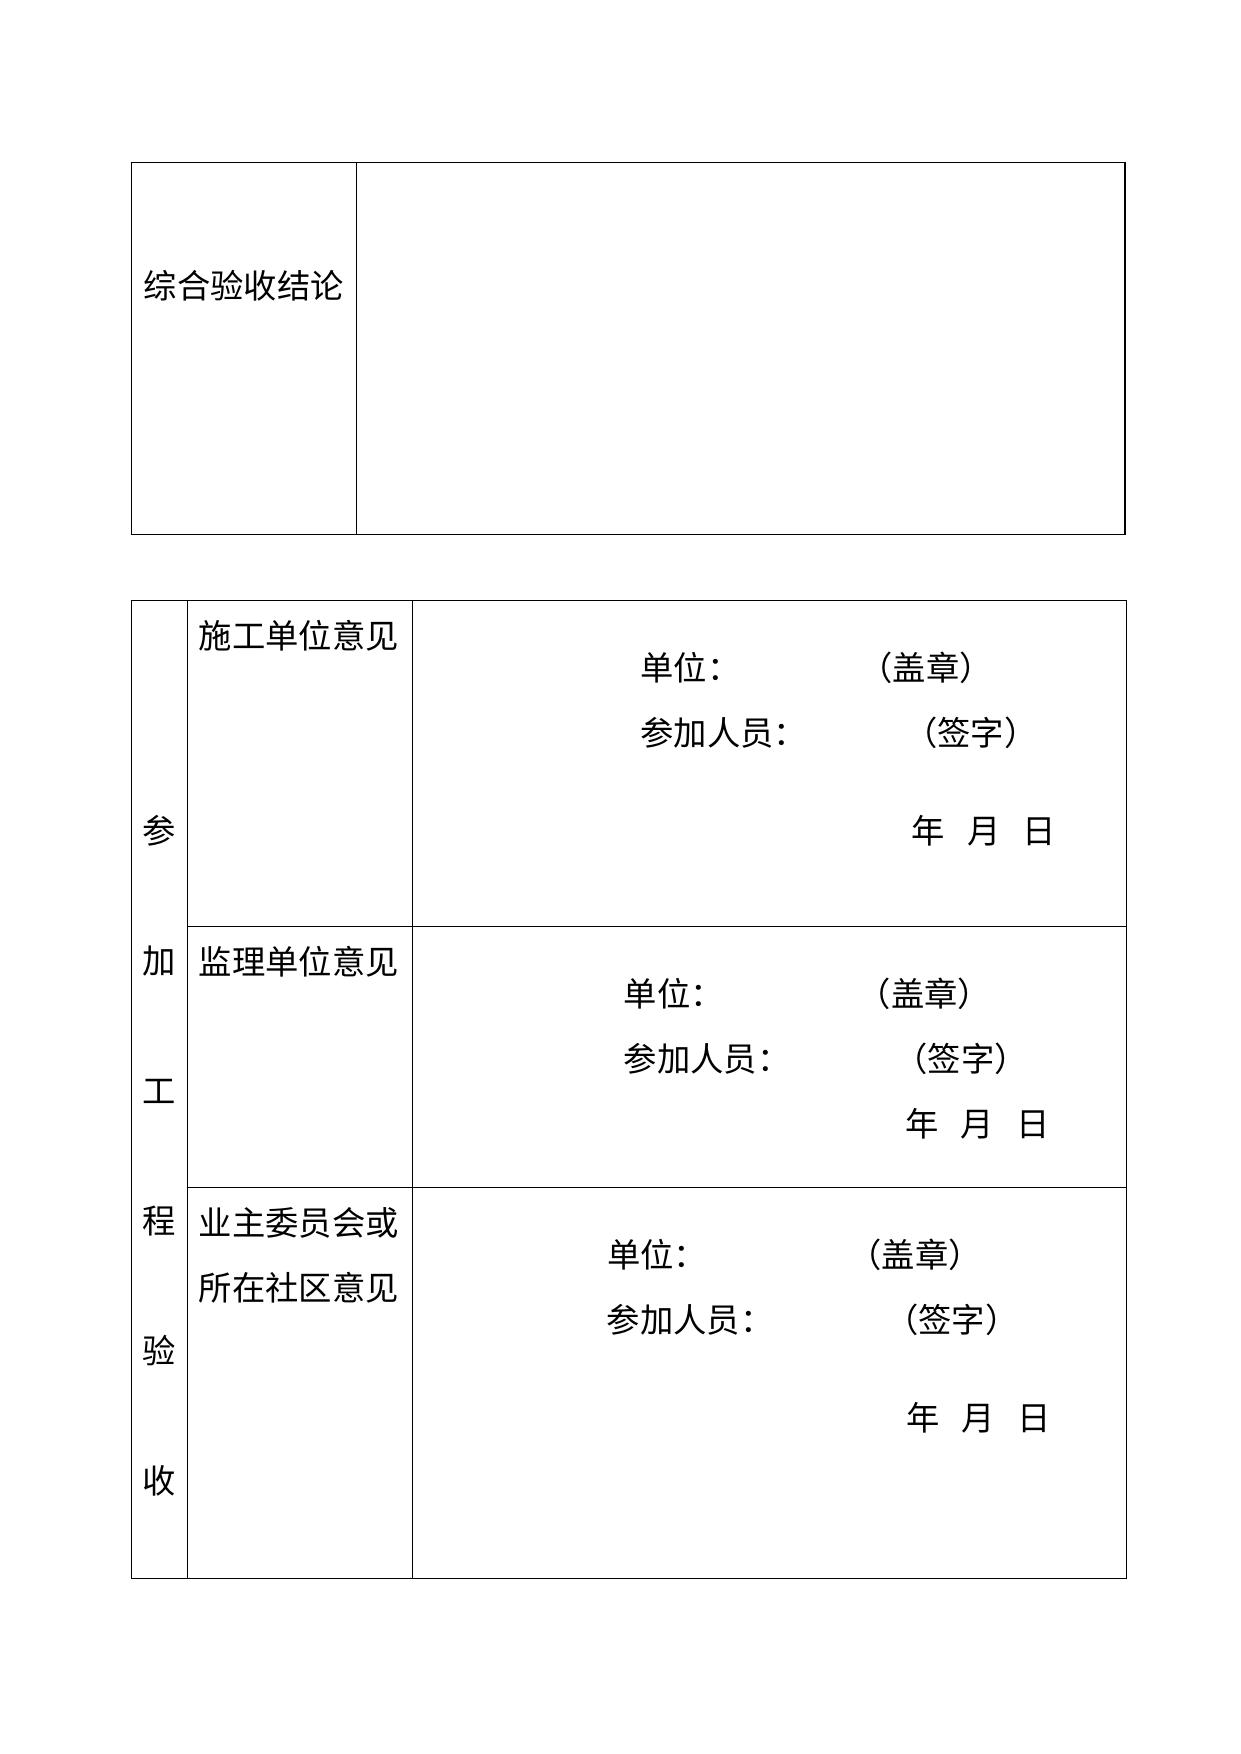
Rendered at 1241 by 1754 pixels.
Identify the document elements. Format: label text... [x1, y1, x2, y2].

table_header 单位： （盖章） 参加人员： （签字） 年 月 日 [413, 601, 1126, 926]
table_cell 单位： （盖章） 参加人员： （签字） 年 月 日 [413, 927, 1126, 1187]
table_cell 综合验收结论 [132, 163, 356, 534]
table_cell 业主委员会或 所在社区意见 [188, 1188, 412, 1578]
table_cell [413, 1188, 1126, 1578]
table_header 参 加 工 程 验 收 单 位 [132, 601, 187, 1578]
table_cell 监理单位意见 [188, 927, 412, 1187]
table_cell [357, 163, 1124, 534]
table_header 施工单位意见 [188, 601, 412, 926]
